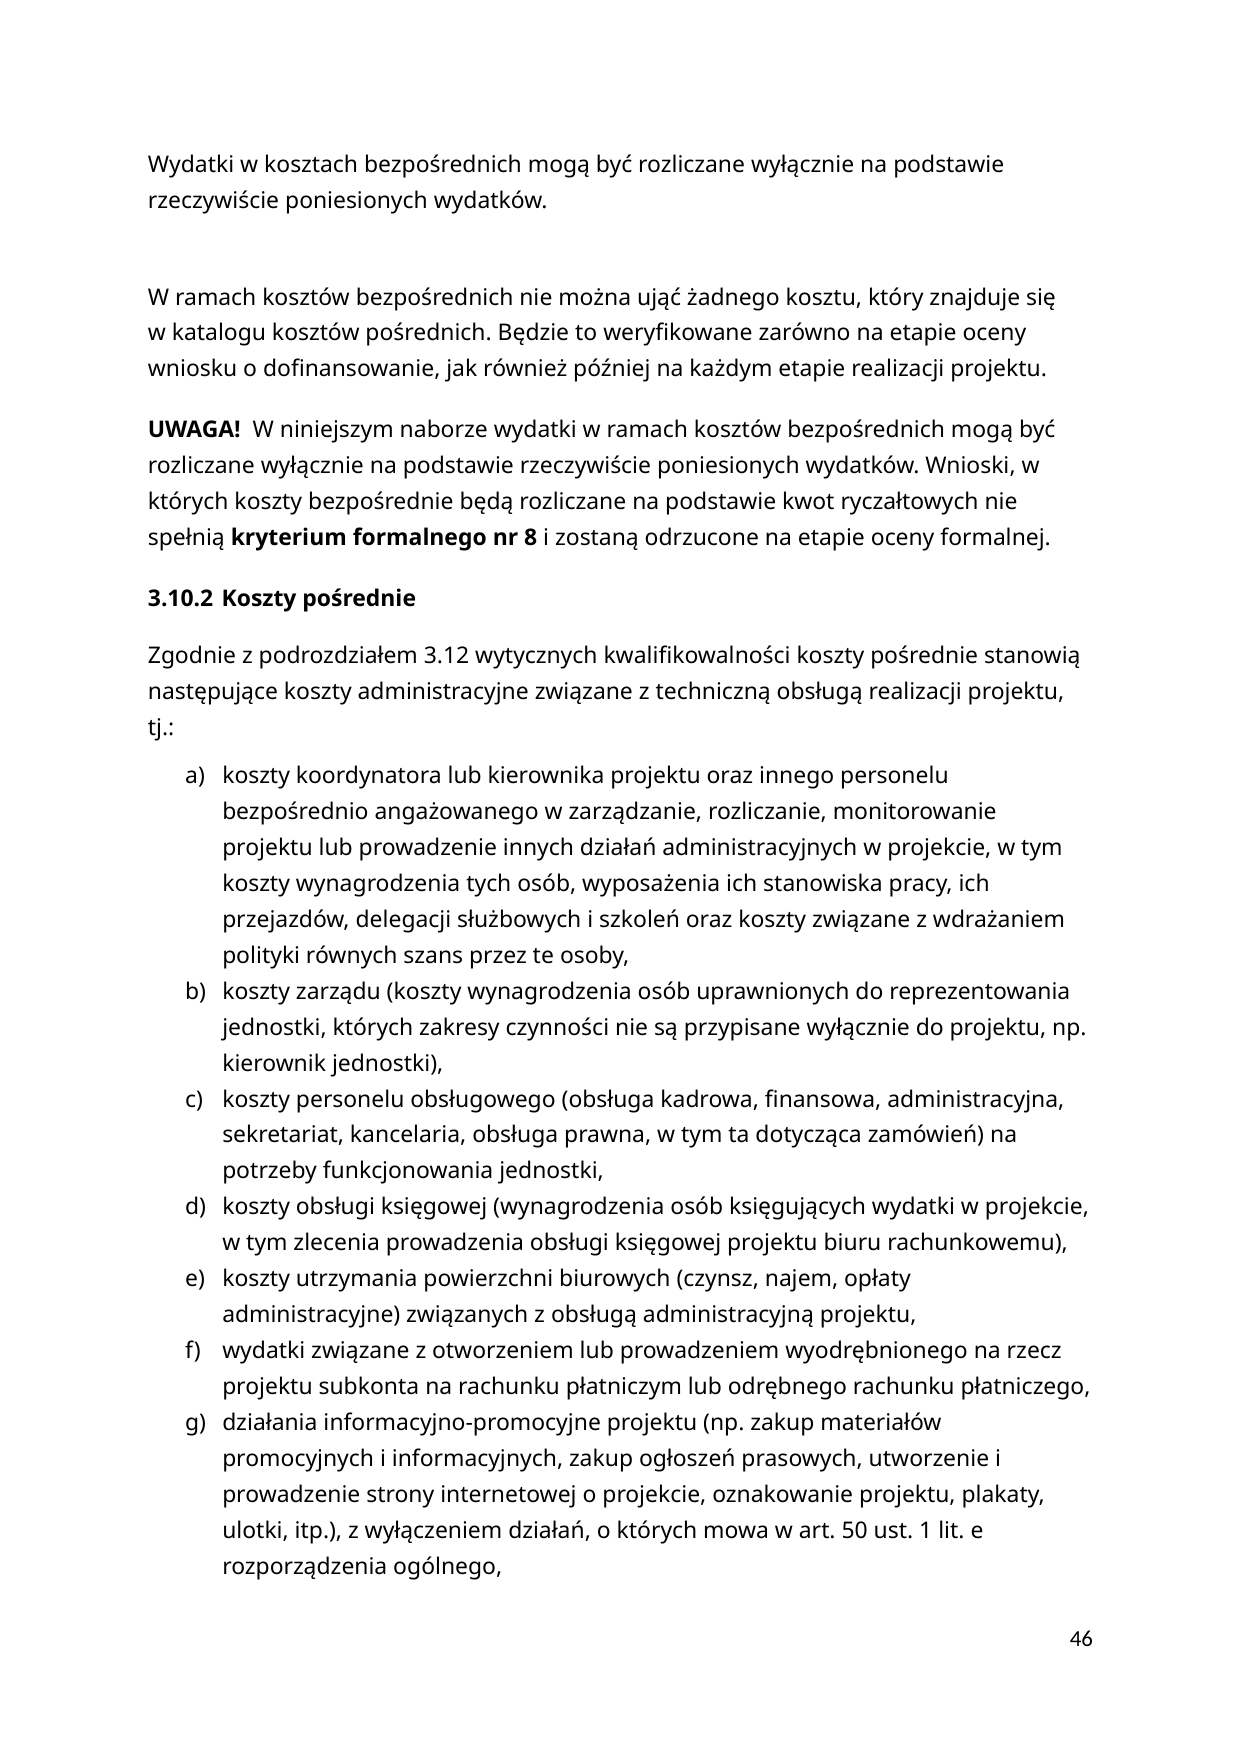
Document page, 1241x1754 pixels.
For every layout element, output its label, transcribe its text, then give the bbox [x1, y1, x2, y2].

list Wydatki w kosztach bezpośrednich mogą być rozliczane wyłącznie na podstawie rzeczywiście poniesionych wydatków. [148, 148, 1093, 215]
list koszty koordynatora lub kierownika projektu oraz innego personelu bezpośrednio angażowanego w zarządzanie, rozliczanie, monitorowanie projektu lub prowadzenie innych działań administracyjnych w projekcie, w tym koszty wynagrodzenia tych osób, wyposażenia ich stanowiska pracy, ich przejazdów, delegacji służbowych i szkoleń oraz koszty związane z wdrażaniem polityki równych szans przez te osoby, [185, 759, 1093, 970]
list W ramach kosztów bezpośrednich nie można ująć żadnego kosztu, który znajduje się w katalogu kosztów pośrednich. Będzie to weryfikowane zarówno na etapie oceny wniosku o dofinansowanie, jak również później na każdym etapie realizacji projektu. [148, 280, 1093, 383]
list koszty zarządu (koszty wynagrodzenia osób uprawnionych do reprezentowania jednostki, których zakresy czynności nie są przypisane wyłącznie do projektu, np. kierownik jednostki), [185, 975, 1093, 1078]
list działania informacyjno-promocyjne projektu (np. zakup materiałów promocyjnych i informacyjnych, zakup ogłoszeń prasowych, utworzenie i prowadzenie strony internetowej o projekcie, oznakowanie projektu, plakaty, ulotki, itp.), z wyłączeniem działań, o których mowa w art. 50 ust. 1 lit. e rozporządzenia ogólnego, [185, 1406, 1093, 1581]
list UWAGA! W niniejszym naborze wydatki w ramach kosztów bezpośrednich mogą być rozliczane wyłącznie na podstawie rzeczywiście poniesionych wydatków. Wnioski, w których koszty bezpośrednie będą rozliczane na podstawie kwot ryczałtowych nie spełnią kryterium formalnego nr 8 i zostaną odrzucone na etapie oceny formalnej. [148, 413, 1093, 552]
list Zgodnie z podrozdziałem 3.12 wytycznych kwalifikowalności koszty pośrednie stanowią następujące koszty administracyjne związane z techniczną obsługą realizacji projektu, tj.: [148, 639, 1093, 742]
list wydatki związane z otworzeniem lub prowadzeniem wyodrębnionego na rzecz projektu subkonta na rachunku płatniczym lub odrębnego rachunku płatniczego, [185, 1334, 1093, 1401]
list koszty obsługi księgowej (wynagrodzenia osób księgujących wydatki w projekcie, w tym zlecenia prowadzenia obsługi księgowej projektu biuru rachunkowemu), [185, 1190, 1093, 1257]
list koszty utrzymania powierzchni biurowych (czynsz, najem, opłaty administracyjne) związanych z obsługą administracyjną projektu, [185, 1262, 1093, 1329]
list koszty personelu obsługowego (obsługa kadrowa, finansowa, administracyjna, sekretariat, kancelaria, obsługa prawna, w tym ta dotycząca zamówień) na potrzeby funkcjonowania jednostki, [185, 1082, 1093, 1186]
subtitle Koszty pośrednie [148, 582, 1093, 613]
